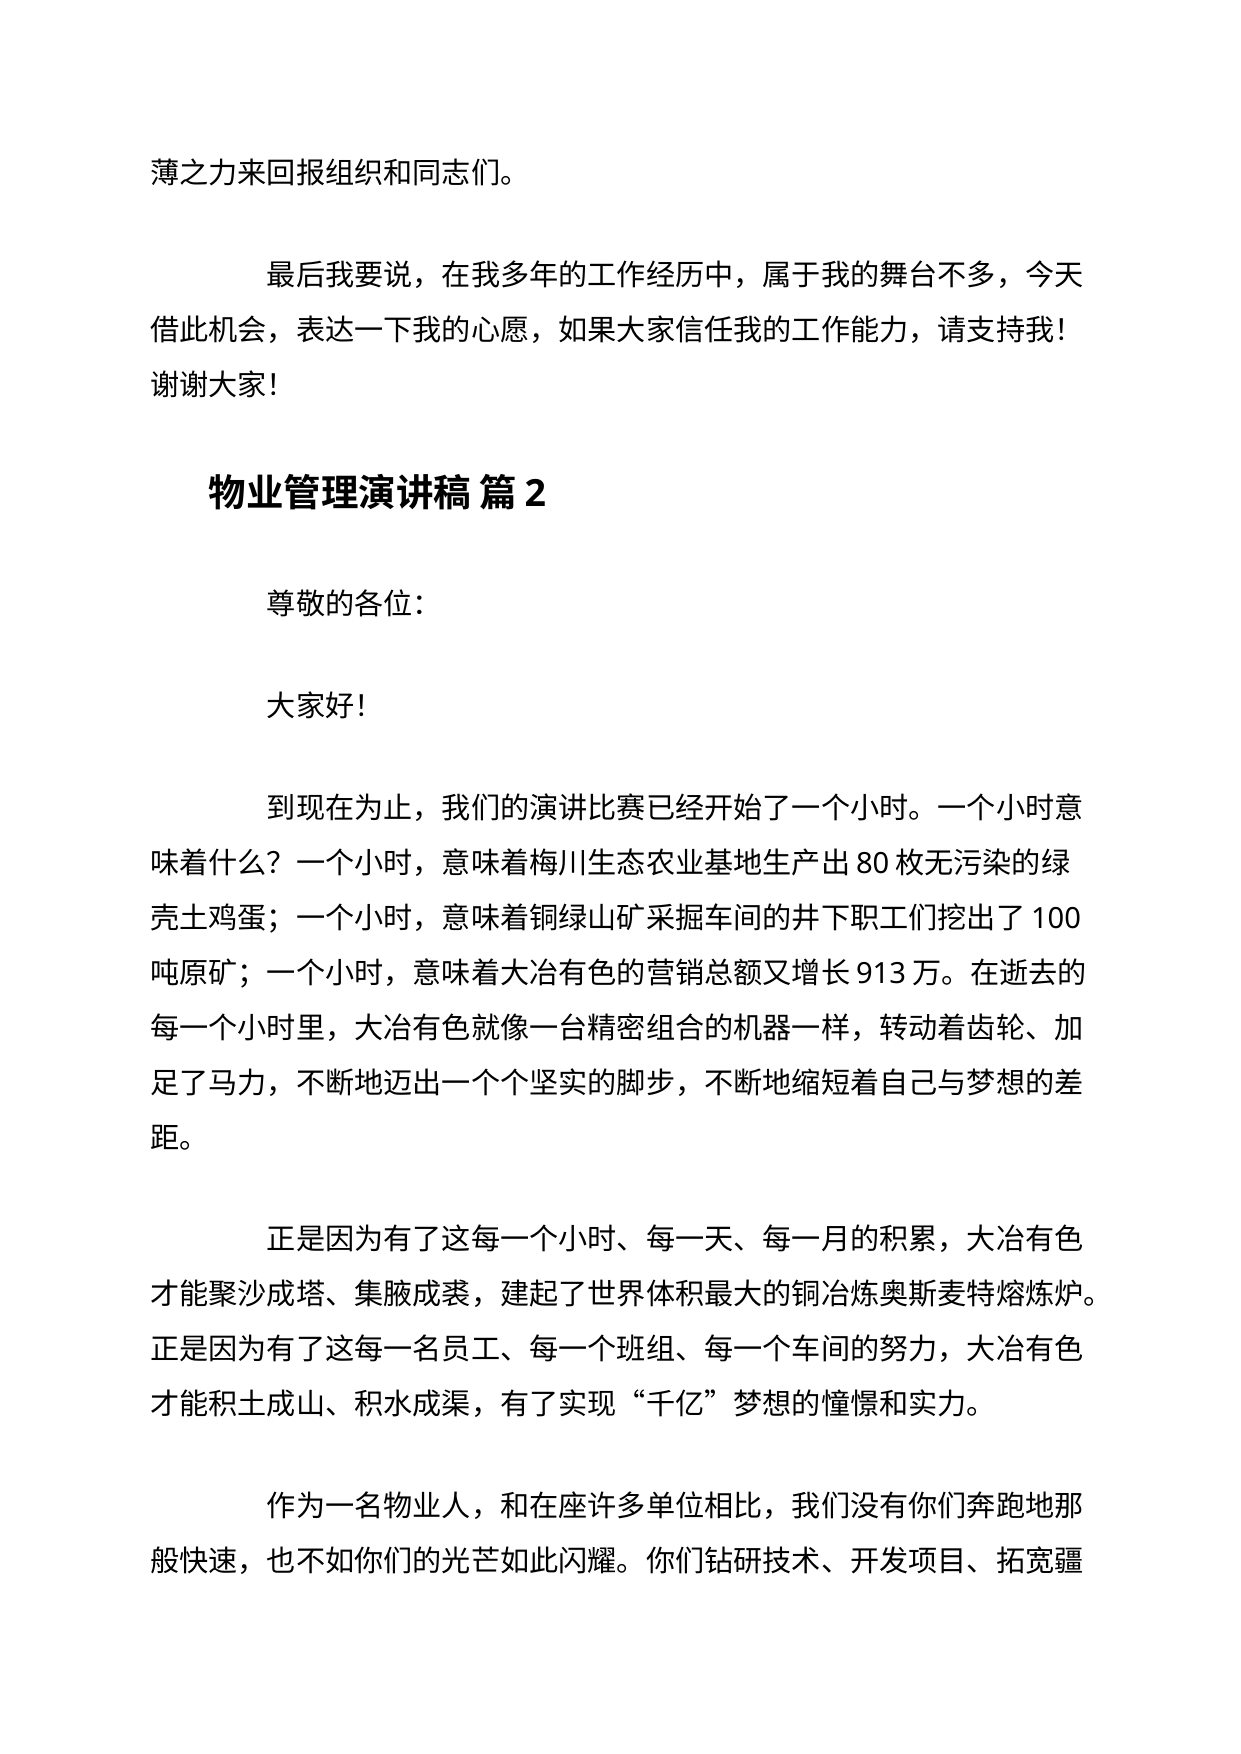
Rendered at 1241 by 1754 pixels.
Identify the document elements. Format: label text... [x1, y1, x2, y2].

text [150, 150, 1090, 192]
text 大家好！ [150, 683, 1090, 725]
text 物业管理演讲稿 篇2 [150, 463, 1090, 518]
text 正是因为有了这每一个小时、每一天、每一月的积累，大冶有色才能聚沙成塔、集腋成裘，建起了世界体积最大的铜冶炼奥斯麦特熔炼炉。正是因为有了这每一名员工、每一个班组、每一个车间的努力，大冶有色才能积土成山、积水成渠，有了实现“千亿”梦想的憧憬和实力。 [150, 1216, 1090, 1423]
text 尊敬的各位： [150, 581, 1090, 623]
text 最后我要说，在我多年的工作经历中，属于我的舞台不多，今天借此机会，表达一下我的心愿，如果大家信任我的工作能力，请支持我！谢谢大家！ [150, 252, 1090, 404]
text 到现在为止，我们的演讲比赛已经开始了一个小时。一个小时意味着什么？一个小时，意味着梅川生态农业基地生产出80枚无污染的绿壳土鸡蛋；一个小时，意味着铜绿山矿采掘车间的井下职工们挖出了100吨原矿；一个小时，意味着大冶有色的营销总额又增长913万。在逝去的每一个小时里，大冶有色就像一台精密组合的机器一样，转动着齿轮、加足了马力，不断地迈出一个个坚实的脚步，不断地缩短着自己与梦想的差距。 [150, 784, 1090, 1156]
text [150, 1482, 1090, 1579]
